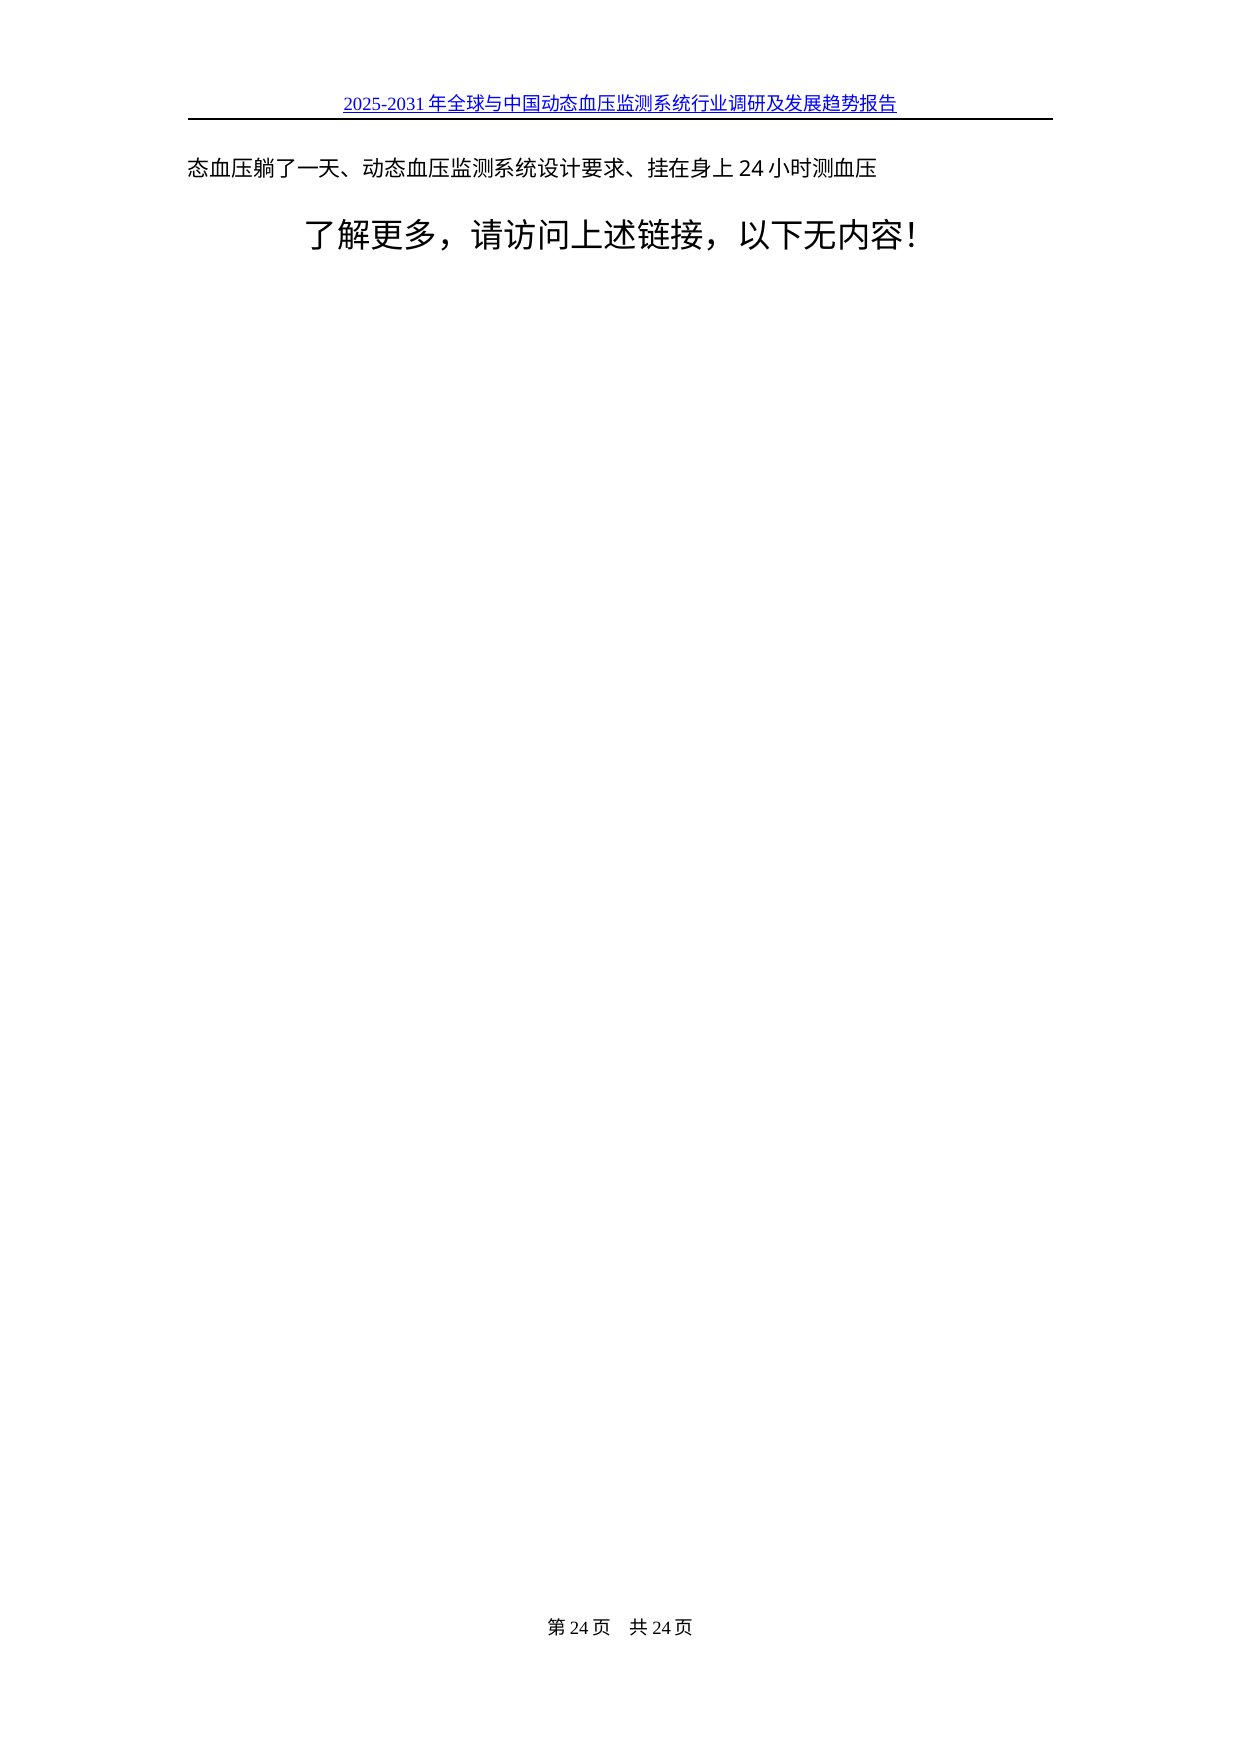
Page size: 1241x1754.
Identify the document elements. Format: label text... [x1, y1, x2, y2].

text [187, 150, 1053, 183]
title 了解更多，请访问上述链接，以下无内容！ [187, 200, 1053, 265]
